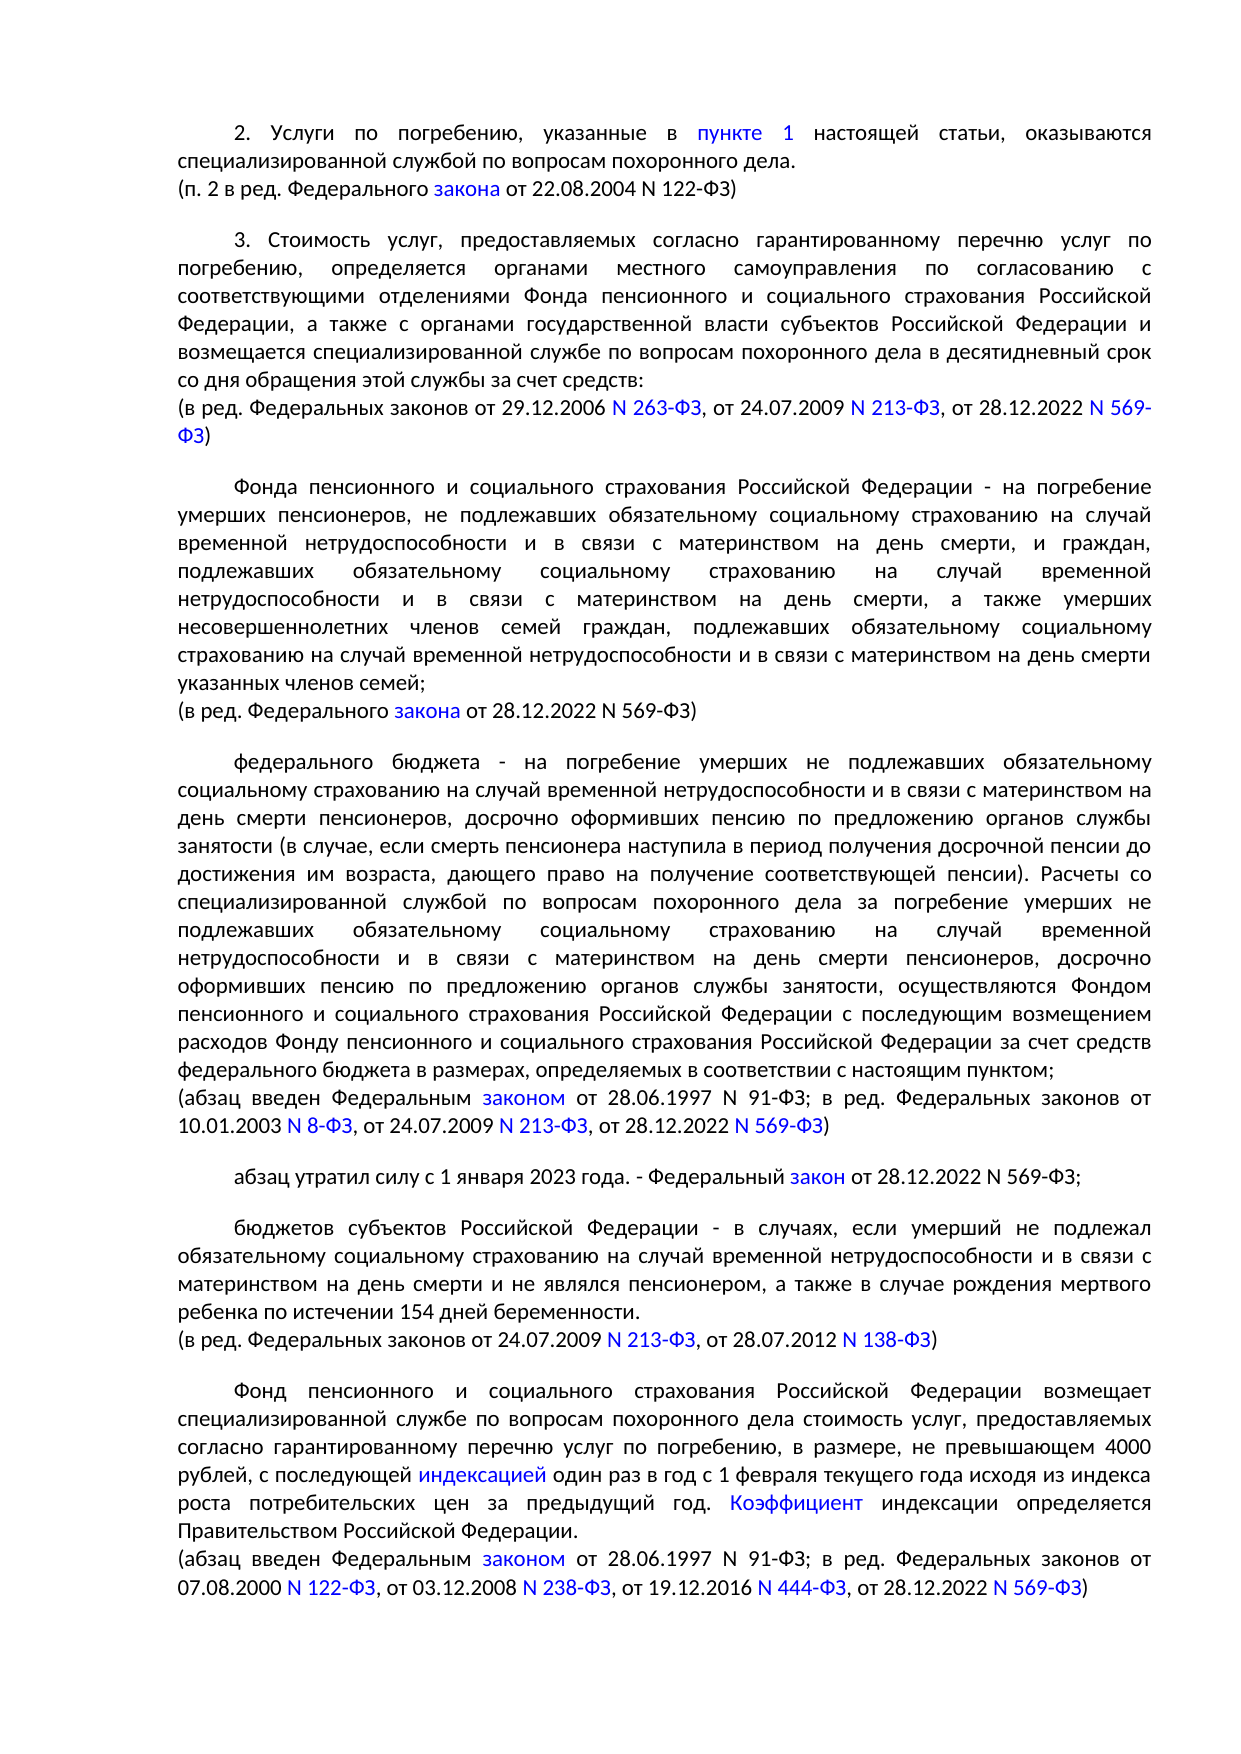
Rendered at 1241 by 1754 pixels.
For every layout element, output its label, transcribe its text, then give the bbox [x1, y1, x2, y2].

text федерального бюджета - на погребение умерших не подлежавших обязательному социальному страхованию на случай временной нетрудоспособности и в связи с материнством на день смерти пенсионеров, досрочно оформивших пенсию по предложению органов службы занятости (в случае, если смерть пенсионера наступила в период получения досрочной пенсии до достижения им возраста, дающего право на получение соответствующей пенсии). Расчеты со специализированной службой по вопросам похоронного дела за погребение умерших не подлежавших обязательному социальному страхованию на случай временной нетрудоспособности и в связи с материнством на день смерти пенсионеров, досрочно оформивших пенсию по предложению органов службы занятости, осуществляются Фондом пенсионного и социального страхования Российской Федерации с последующим возмещением расходов Фонду пенсионного и социального страхования Российской Федерации за счет средств федерального бюджета в размерах, определяемых в соответствии с настоящим пунктом; [177, 747, 1152, 1083]
text (в ред. Федерального закона от 28.12.2022 N 569-ФЗ) [177, 696, 1152, 724]
text абзац утратил силу с 1 января 2023 года. - Федеральный закон от 28.12.2022 N 569-ФЗ; [177, 1162, 1152, 1191]
text (абзац введен Федеральным законом от 28.06.1997 N 91-ФЗ; в ред. Федеральных законов от 07.08.2000 N 122-ФЗ, от 03.12.2008 N 238-ФЗ, от 19.12.2016 N 444-ФЗ, от 28.12.2022 N 569-ФЗ) [177, 1544, 1152, 1601]
text 3. Стоимость услуг, предоставляемых согласно гарантированному перечню услуг по погребению, определяется органами местного самоуправления по согласованию с соответствующими отделениями Фонда пенсионного и социального страхования Российской Федерации, а также с органами государственной власти субъектов Российской Федерации и возмещается специализированной службе по вопросам похоронного дела в десятидневный срок со дня обращения этой службы за счет средств: [177, 225, 1152, 393]
text бюджетов субъектов Российской Федерации - в случаях, если умерший не подлежал обязательному социальному страхованию на случай временной нетрудоспособности и в связи с материнством на день смерти и не являлся пенсионером, а также в случае рождения мертвого ребенка по истечении 154 дней беременности. [177, 1213, 1152, 1326]
text (в ред. Федеральных законов от 29.12.2006 N 263-ФЗ, от 24.07.2009 N 213-ФЗ, от 28.12.2022 N 569-ФЗ) [177, 393, 1152, 449]
text (п. 2 в ред. Федерального закона от 22.08.2004 N 122-ФЗ) [177, 174, 1152, 202]
text Фонда пенсионного и социального страхования Российской Федерации - на погребение умерших пенсионеров, не подлежавших обязательному социальному страхованию на случай временной нетрудоспособности и в связи с материнством на день смерти, и граждан, подлежавших обязательному социальному страхованию на случай временной нетрудоспособности и в связи с материнством на день смерти, а также умерших несовершеннолетних членов семей граждан, подлежавших обязательному социальному страхованию на случай временной нетрудоспособности и в связи с материнством на день смерти указанных членов семей; [177, 472, 1152, 696]
text (абзац введен Федеральным законом от 28.06.1997 N 91-ФЗ; в ред. Федеральных законов от 10.01.2003 N 8-ФЗ, от 24.07.2009 N 213-ФЗ, от 28.12.2022 N 569-ФЗ) [177, 1083, 1152, 1139]
text (в ред. Федеральных законов от 24.07.2009 N 213-ФЗ, от 28.07.2012 N 138-ФЗ) [177, 1326, 1152, 1353]
text Фонд пенсионного и социального страхования Российской Федерации возмещает специализированной службе по вопросам похоронного дела стоимость услуг, предоставляемых согласно гарантированному перечню услуг по погребению, в размере, не превышающем 4000 рублей, с последующей индексацией один раз в год с 1 февраля текущего года исходя из индекса роста потребительских цен за предыдущий год. Коэффициент индексации определяется Правительством Российской Федерации. [177, 1376, 1152, 1544]
text 2. Услуги по погребению, указанные в пункте 1 настоящей статьи, оказываются специализированной службой по вопросам похоронного дела. [177, 118, 1152, 174]
